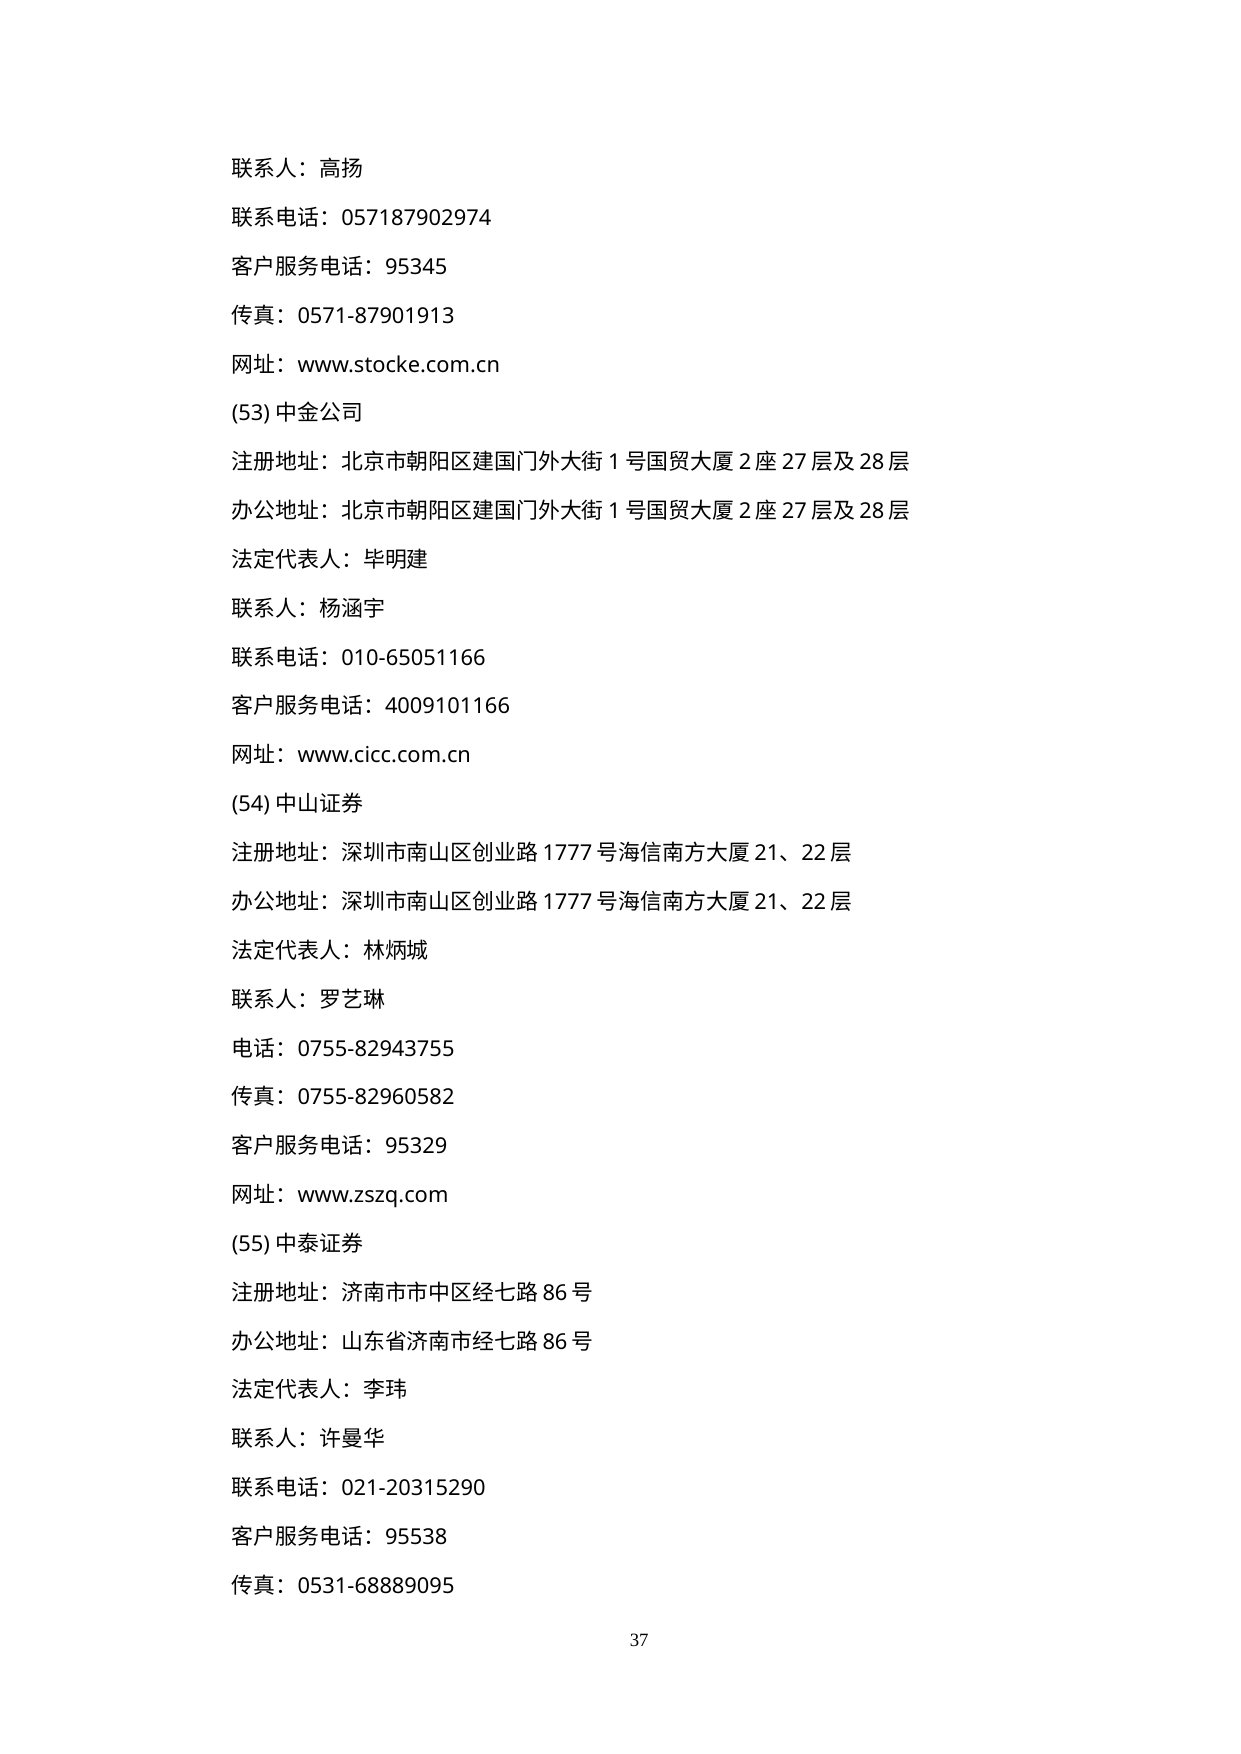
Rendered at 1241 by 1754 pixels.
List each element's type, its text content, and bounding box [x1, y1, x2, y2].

text 办公地址：山东省济南市经七路86号 [188, 1323, 1052, 1356]
text 办公地址：深圳市南山区创业路1777号海信南方大厦21、22层 [188, 883, 1052, 916]
text 传真：0571-87901913 [188, 297, 1052, 330]
text 联系人：罗艺琳 [188, 981, 1052, 1014]
text (53) 中金公司 [188, 395, 1052, 428]
text 联系电话：057187902974 [188, 199, 1052, 232]
text 网址：www.stocke.com.cn [188, 346, 1052, 379]
text 注册地址：深圳市南山区创业路1777号海信南方大厦21、22层 [188, 834, 1052, 867]
text 法定代表人：毕明建 [188, 541, 1052, 574]
text 注册地址：北京市朝阳区建国门外大街1号国贸大厦2座27层及28层 [188, 444, 1052, 477]
text 客户服务电话：4009101166 [188, 688, 1052, 721]
text (55) 中泰证券 [188, 1225, 1052, 1258]
text 客户服务电话：95329 [188, 1128, 1052, 1161]
text 办公地址：北京市朝阳区建国门外大街1号国贸大厦2座27层及28层 [188, 492, 1052, 526]
text 联系电话：021-20315290 [188, 1469, 1052, 1503]
text 联系人：许曼华 [188, 1421, 1052, 1454]
text (54) 中山证券 [188, 786, 1052, 819]
text 电话：0755-82943755 [188, 1030, 1052, 1063]
text 客户服务电话：95538 [188, 1518, 1052, 1551]
text 传真：0531-68889095 [188, 1567, 1052, 1600]
text 联系电话：010-65051166 [188, 639, 1052, 672]
text 法定代表人：林炳城 [188, 932, 1052, 965]
text 传真：0755-82960582 [188, 1079, 1052, 1112]
text 网址：www.zszq.com [188, 1176, 1052, 1209]
text 客户服务电话：95345 [188, 248, 1052, 281]
text 网址：www.cicc.com.cn [188, 737, 1052, 770]
text 法定代表人：李玮 [188, 1372, 1052, 1405]
text 注册地址：济南市市中区经七路86号 [188, 1274, 1052, 1307]
text 联系人：高扬 [188, 151, 1052, 183]
text 联系人：杨涵宇 [188, 590, 1052, 623]
